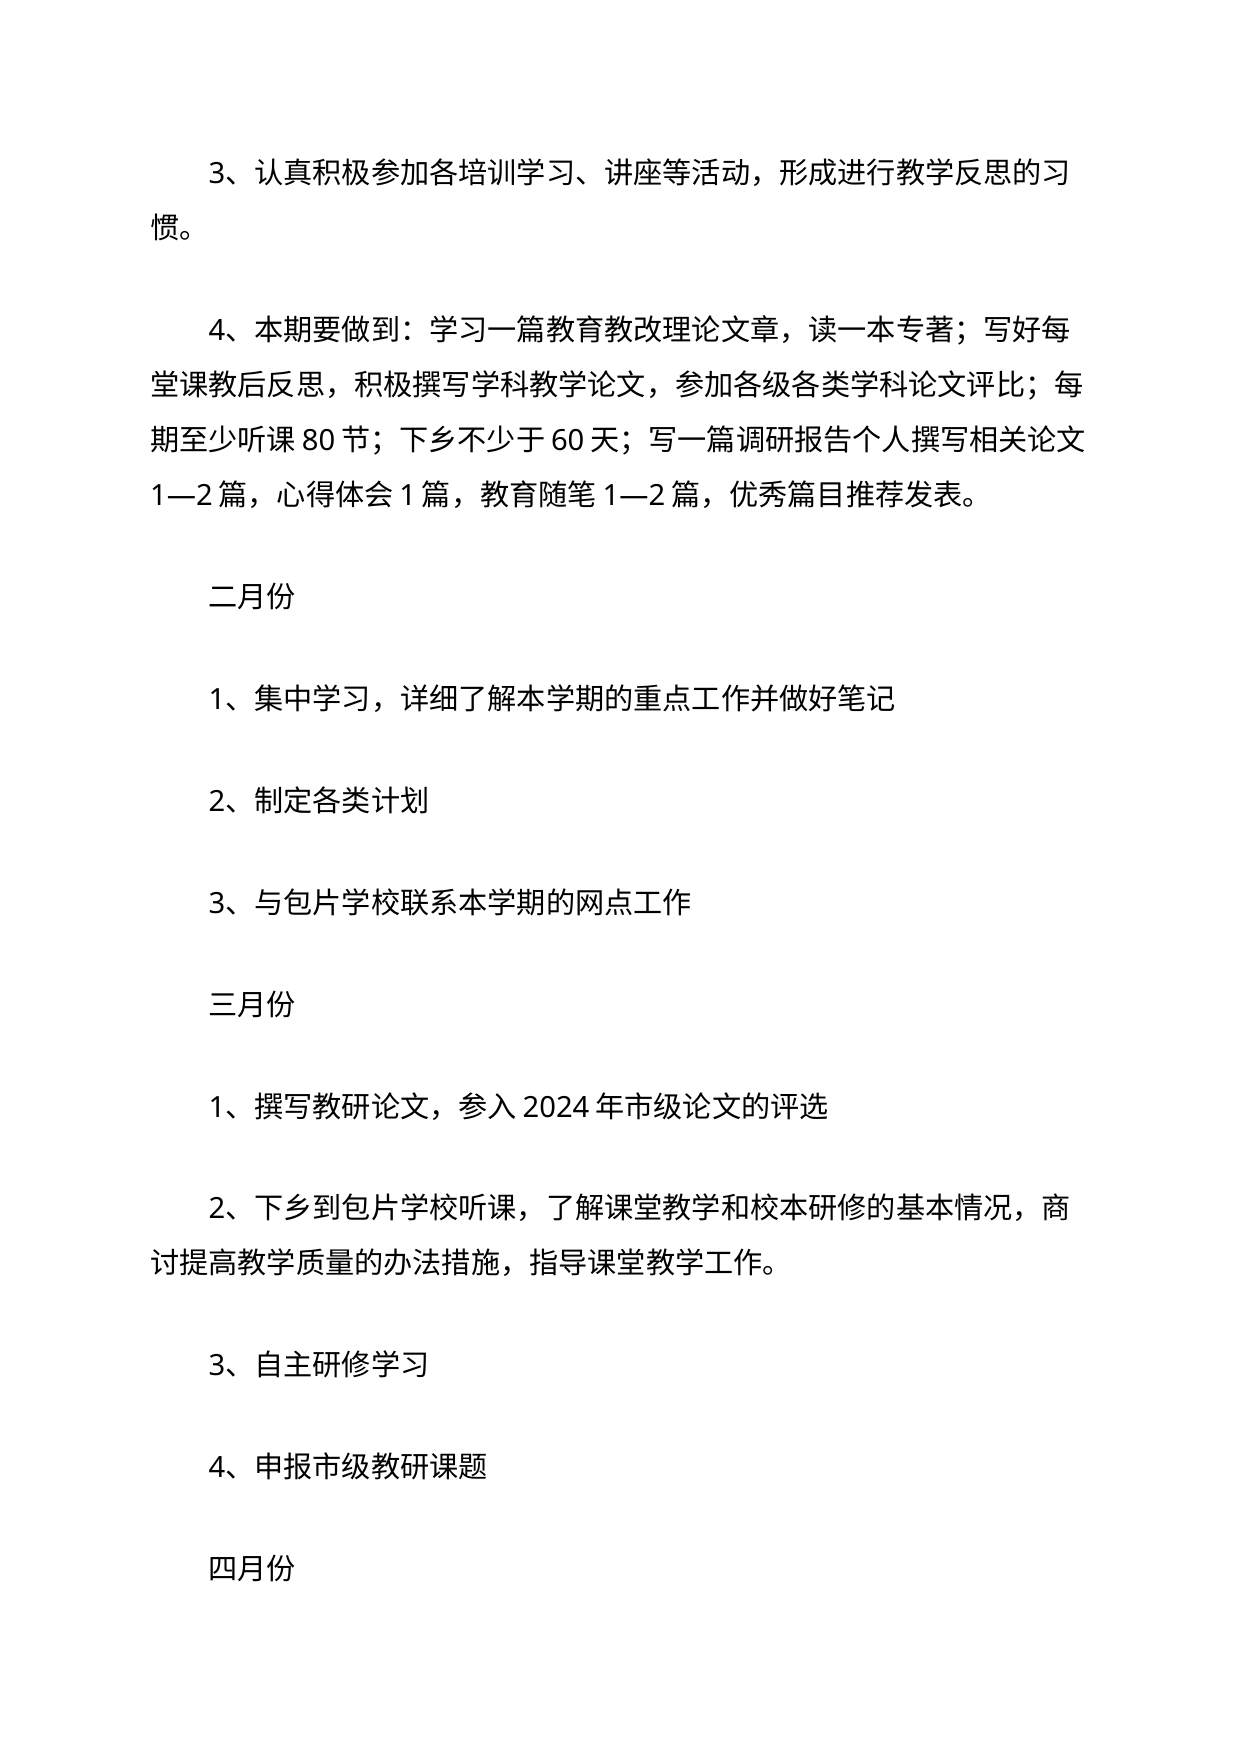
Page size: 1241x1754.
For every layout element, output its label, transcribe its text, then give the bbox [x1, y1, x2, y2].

text 三月份 [150, 981, 1090, 1024]
text 3、自主研修学习 [150, 1342, 1090, 1384]
text 2、下乡到包片学校听课，了解课堂教学和校本研修的基本情况，商讨提高教学质量的办法措施，指导课堂教学工作。 [150, 1185, 1090, 1282]
text 4、本期要做到：学习一篇教育教改理论文章，读一本专著；写好每堂课教后反思，积极撰写学科教学论文，参加各级各类学科论文评比；每期至少听课80节；下乡不少于60天；写一篇调研报告个人撰写相关论文1—2篇，心得体会1篇，教育随笔1—2篇，优秀篇目推荐发表。 [150, 307, 1090, 514]
text 3、认真积极参加各培训学习、讲座等活动，形成进行教学反思的习惯。 [150, 150, 1090, 247]
text 1、集中学习，详细了解本学期的重点工作并做好笔记 [150, 675, 1090, 718]
text 1、撰写教研论文，参入2024年市级论文的评选 [150, 1083, 1090, 1126]
text 2、制定各类计划 [150, 777, 1090, 820]
text 4、申报市级教研课题 [150, 1444, 1090, 1486]
text 3、与包片学校联系本学期的网点工作 [150, 879, 1090, 922]
text 四月份 [150, 1546, 1090, 1588]
text 二月份 [150, 574, 1090, 616]
